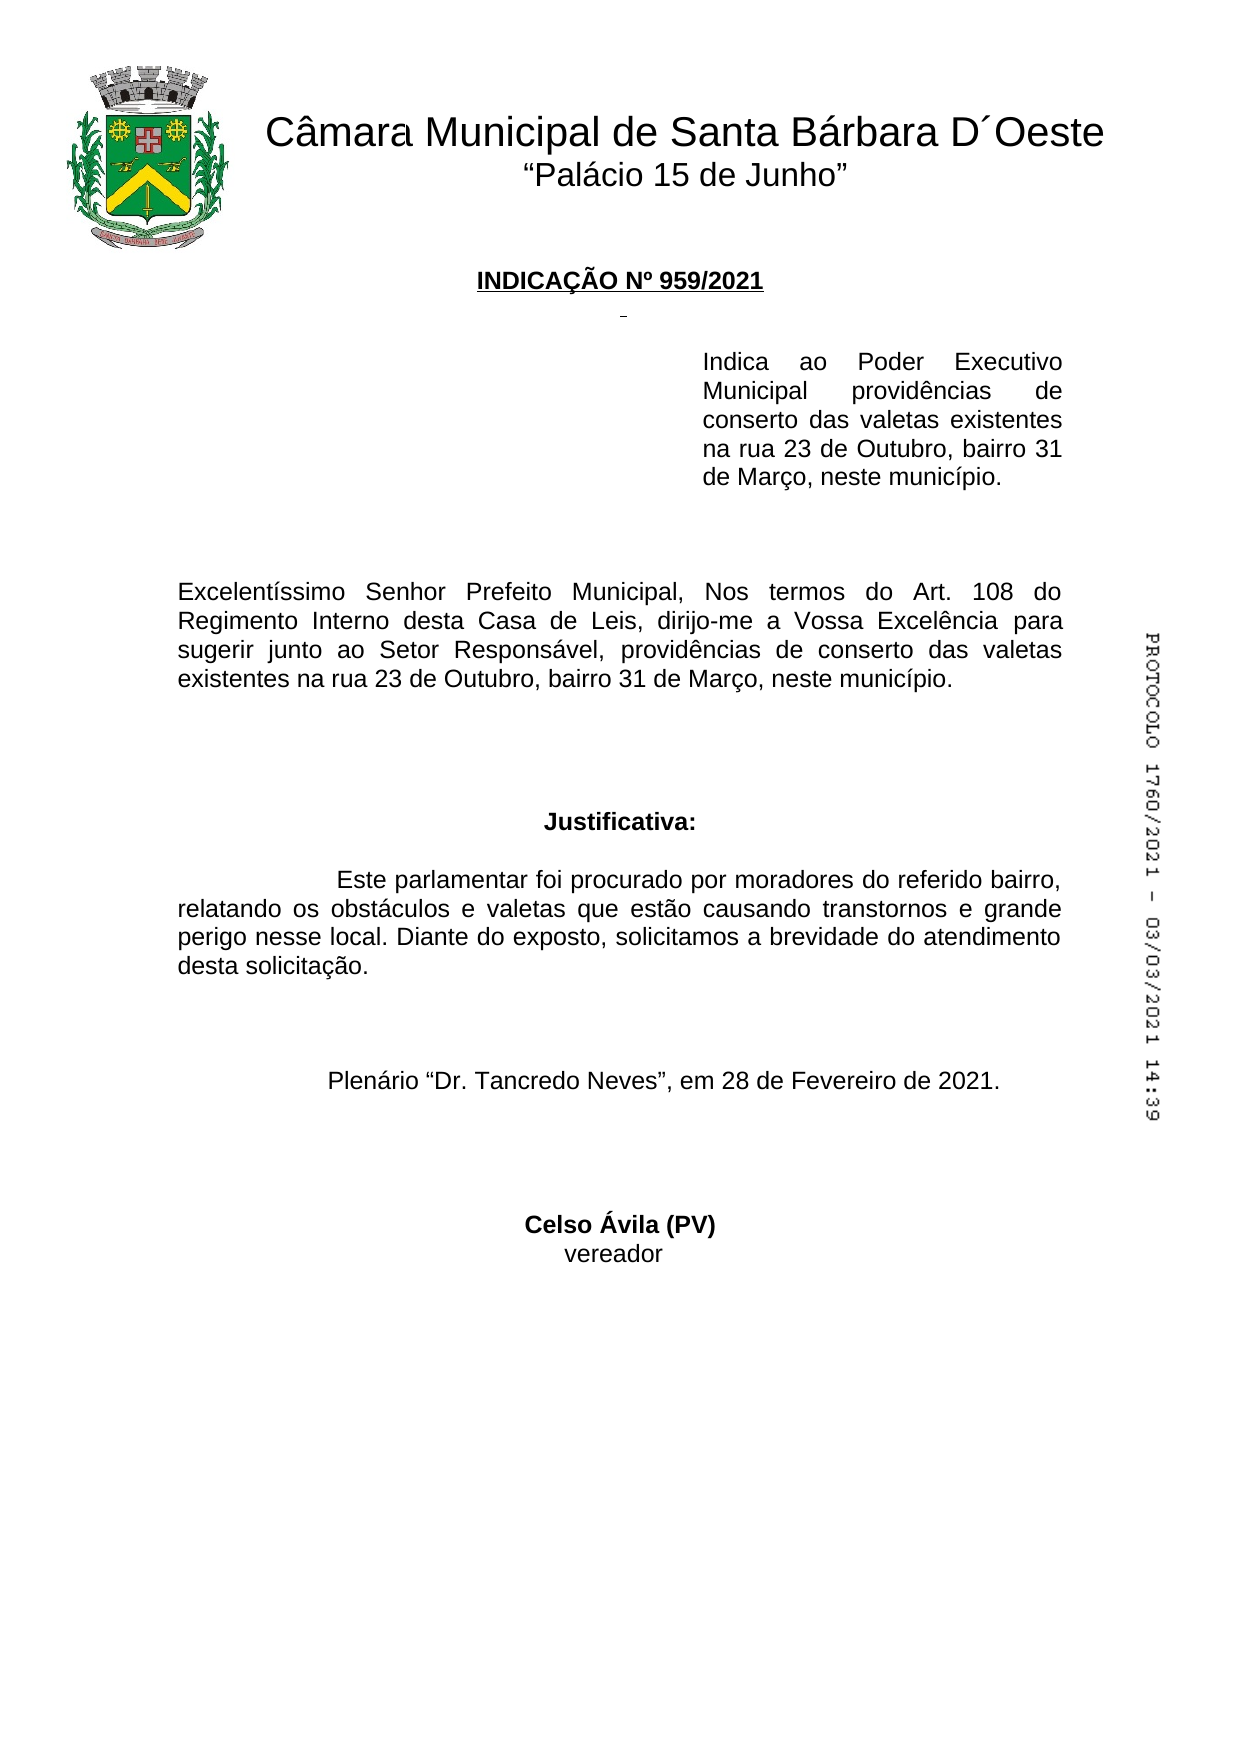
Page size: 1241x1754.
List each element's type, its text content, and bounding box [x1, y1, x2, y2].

text Indica ao Poder Executivo Municipal providências de conserto das valetas existentes na rua 23 de Outubro, bairro 31 de Março, neste município. [702, 347, 1063, 491]
text Justificativa: [177, 807, 1063, 836]
text Celso Ávila (PV) [177, 1210, 1063, 1239]
text Este parlamentar foi procurado por moradores do referido bairro, relatando os obstáculos e valetas que estão causando transtornos e grande perigo nesse local. Diante do exposto, solicitamos a brevidade do atendimento desta solicitação. [177, 865, 1063, 980]
text Plenário “Dr. Tancredo Neves”, em 28 de Fevereiro de 2021. [177, 1066, 1063, 1095]
picture [66, 66, 235, 256]
text vereador [177, 1239, 1063, 1267]
title INDICAÇÃO Nº 959/2021 [177, 266, 1063, 294]
picture [1120, 629, 1183, 1125]
text Excelentíssimo Senhor Prefeito Municipal, Nos termos do Art. 108 do Regimento Interno desta Casa de Leis, dirijo-me a Vossa Excelência para sugerir junto ao Setor Responsável, providências de conserto das valetas existentes na rua 23 de Outubro, bairro 31 de Março, neste município. [177, 577, 1063, 692]
